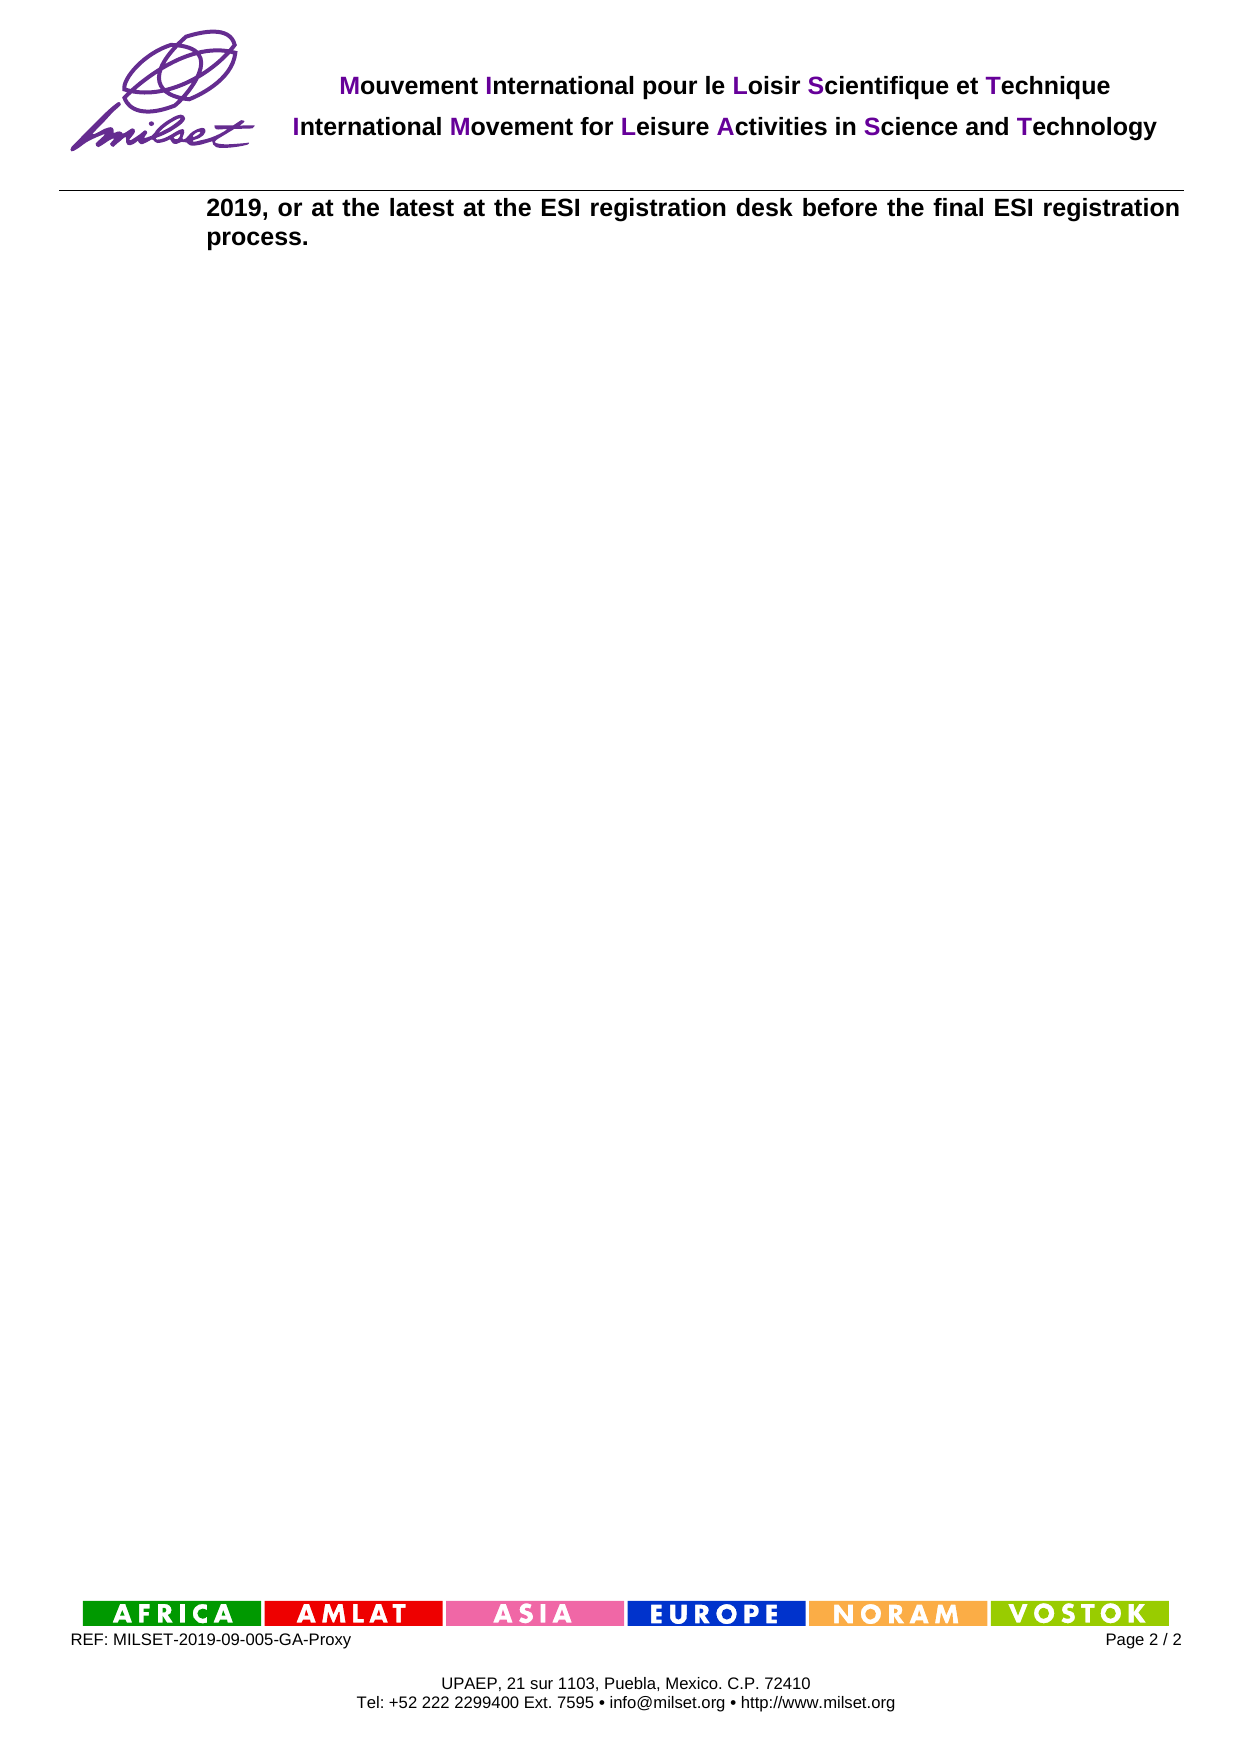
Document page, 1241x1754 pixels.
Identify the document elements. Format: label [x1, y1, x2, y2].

text [59, 193, 1181, 251]
